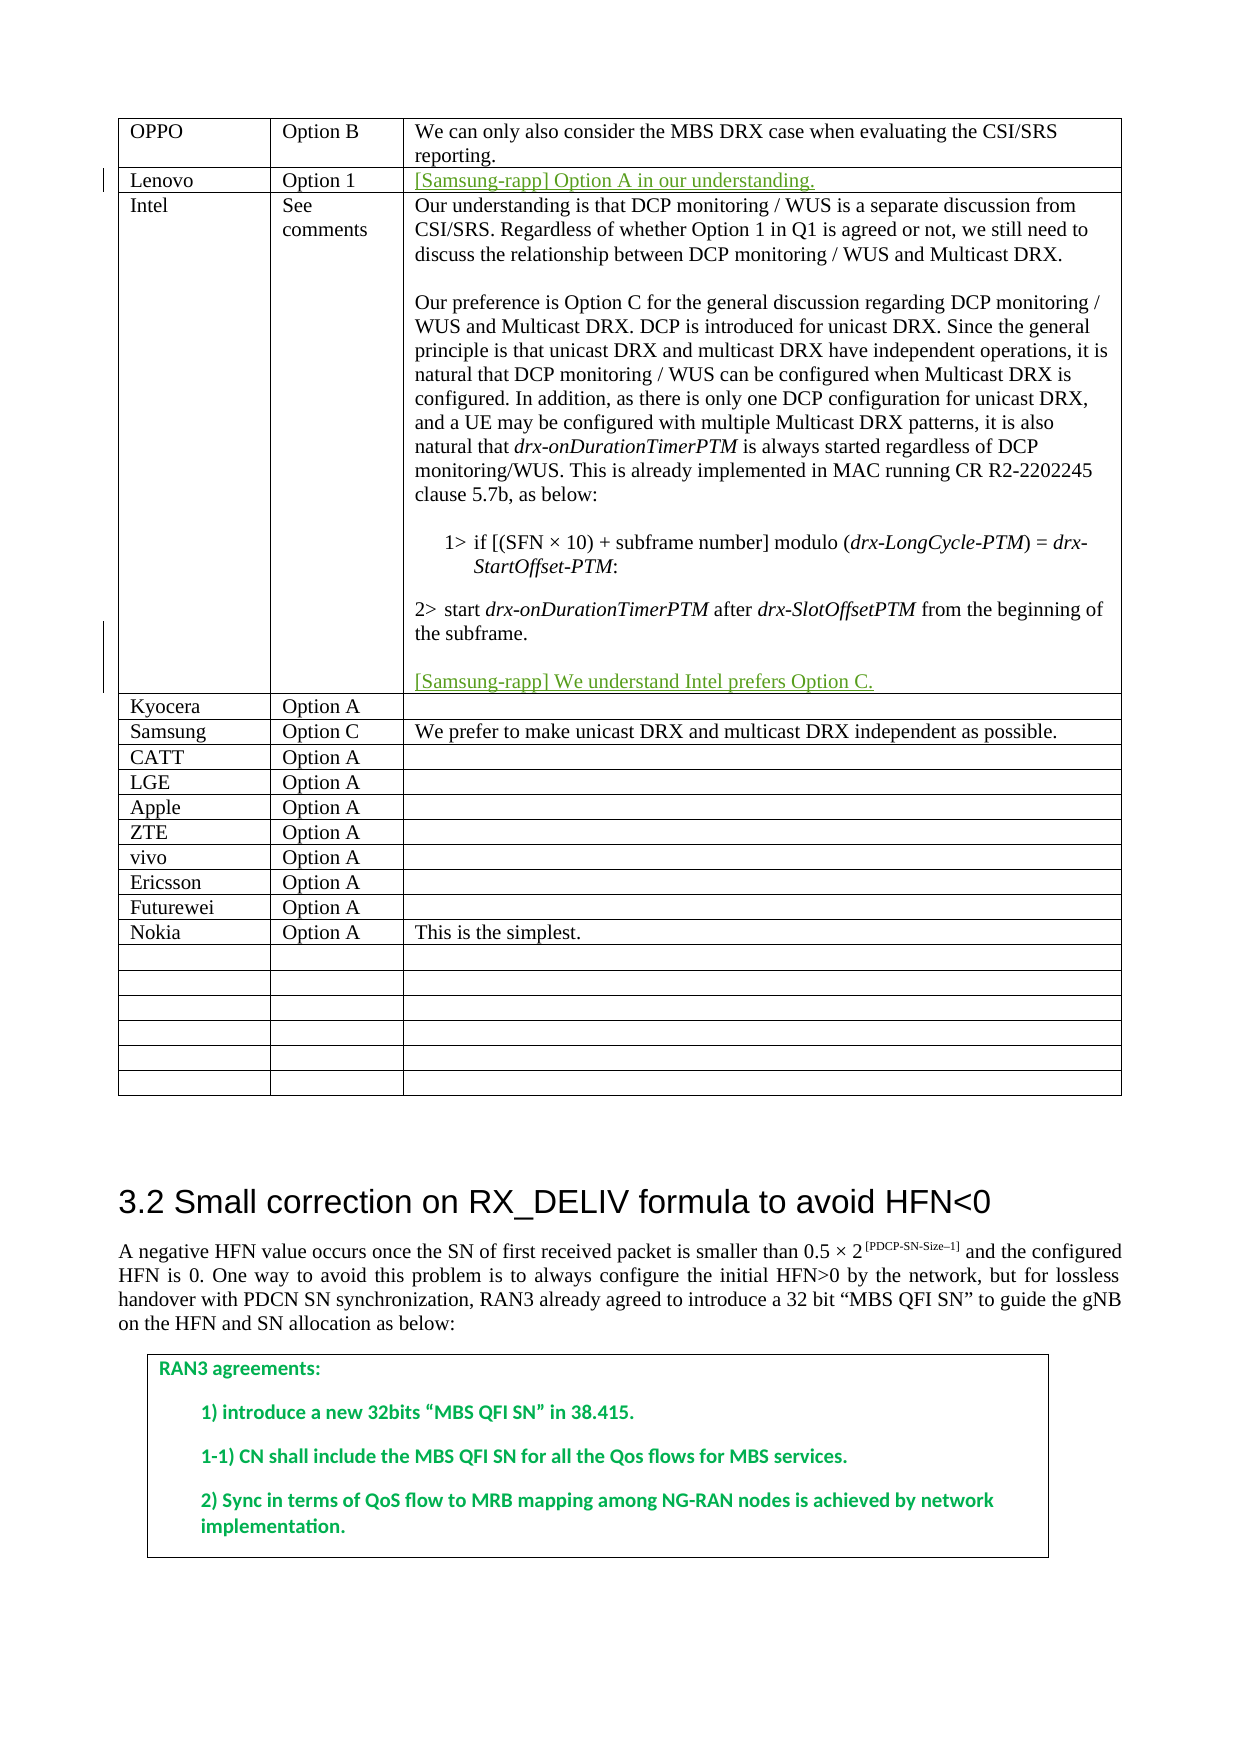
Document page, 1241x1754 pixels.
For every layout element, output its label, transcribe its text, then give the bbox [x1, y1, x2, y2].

table_cell This is the simplest. [404, 920, 1121, 944]
table_cell Option B [271, 119, 403, 167]
table_cell [271, 1071, 403, 1095]
table_cell [404, 895, 1121, 919]
table_cell [404, 1021, 1121, 1045]
table_cell Option 1 [271, 168, 403, 192]
table_cell See comments [271, 193, 403, 693]
table_cell Lenovo [119, 168, 270, 192]
table_cell vivo [119, 845, 270, 869]
table_cell [271, 996, 403, 1020]
table_cell Option A [271, 870, 403, 894]
table_cell Option A [271, 770, 403, 794]
subtitle 3.2 Small correction on RX_DELIV formula to avoid HFN<0 [118, 1182, 1122, 1220]
table_cell Apple [119, 795, 270, 819]
table_cell Ericsson [119, 870, 270, 894]
table_cell [404, 870, 1121, 894]
table_cell Samsung [119, 720, 270, 743]
text A negative HFN value occurs once the SN of first received packet is smaller than 0.5 × 2[PDCP-SN-Size–1] and the configured HFN is 0. One way to avoid this problem is to always configure the initial HFN>0 by the network, but for lossless handover with PDCN SN synchronization, RAN3 already agreed to introduce a 32 bit “MBS QFI SN” to guide the gNB on the HFN and SN allocation as below: [118, 1239, 1122, 1335]
table_cell OPPO [119, 119, 270, 167]
table_cell [404, 168, 1121, 192]
table_cell Futurewei [119, 895, 270, 919]
table_cell [119, 1021, 270, 1045]
table_cell Option A [271, 820, 403, 844]
table_cell [404, 1046, 1121, 1070]
table_cell Option A [271, 795, 403, 819]
table_cell [119, 971, 270, 994]
table_cell Intel [119, 193, 270, 693]
table_cell [404, 745, 1121, 769]
table_header RAN3 agreements: 1) introduce a new 32bits “MBS QFI SN” in 38.415. 1-1) CN shall include the MBS QFI SN for all the Qos flows for MBS services. 2) Sync in terms of QoS flow to MRB mapping among NG-RAN nodes is achieved by network implementation. [148, 1355, 1048, 1557]
table_cell Nokia [119, 920, 270, 944]
table_cell [119, 996, 270, 1020]
table_cell Our understanding is that DCP monitoring / WUS is a separate discussion from CSI/SRS. Regardless of whether Option 1 in Q1 is agreed or not, we still need to discuss the relationship between DCP monitoring / WUS and Multicast DRX. Our preference is Option C for the general discussion regarding DCP monitoring / WUS and Multicast DRX. DCP is introduced for unicast DRX. Since the general principle is that unicast DRX and multicast DRX have independent operations, it is natural that DCP monitoring / WUS can be configured when Multicast DRX is configured. In addition, as there is only one DCP configuration for unicast DRX, and a UE may be configured with multiple Multicast DRX patterns, it is also natural that drx-onDurationTimerPTM is always started regardless of DCP monitoring/WUS. This is already implemented in MAC running CR R2-2202245 clause 5.7b, as below: 1> if [(SFN × 10) + subframe number] modulo (drx-LongCycle-PTM) = drx-StartOffset-PTM: 2> start drx-onDurationTimerPTM after drx-SlotOffsetPTM from the beginning of the subframe. [404, 193, 1121, 693]
table_cell Option A [271, 895, 403, 919]
table_cell [271, 945, 403, 969]
table_cell ZTE [119, 820, 270, 844]
table_cell Option C [271, 720, 403, 743]
table_cell [119, 945, 270, 969]
table_cell Option A [271, 920, 403, 944]
table_cell We can only also consider the MBS DRX case when evaluating the CSI/SRS reporting. [404, 119, 1121, 167]
table_cell [404, 845, 1121, 869]
table_cell LGE [119, 770, 270, 794]
table_cell Option A [271, 694, 403, 718]
table_cell [404, 820, 1121, 844]
table_cell Option A [271, 745, 403, 769]
table_cell [404, 1071, 1121, 1095]
table_cell [404, 945, 1121, 969]
table_cell [271, 1046, 403, 1070]
table_cell [271, 1021, 403, 1045]
table_cell [271, 971, 403, 994]
table_cell We prefer to make unicast DRX and multicast DRX independent as possible. [404, 720, 1121, 743]
table_cell Option A [271, 845, 403, 869]
table_cell CATT [119, 745, 270, 769]
table_cell [404, 694, 1121, 718]
table_cell [404, 770, 1121, 794]
table_cell [404, 795, 1121, 819]
table_cell [404, 971, 1121, 994]
table_cell [119, 1071, 270, 1095]
table_cell [119, 1046, 270, 1070]
table_cell Kyocera [119, 694, 270, 718]
table_cell [404, 996, 1121, 1020]
